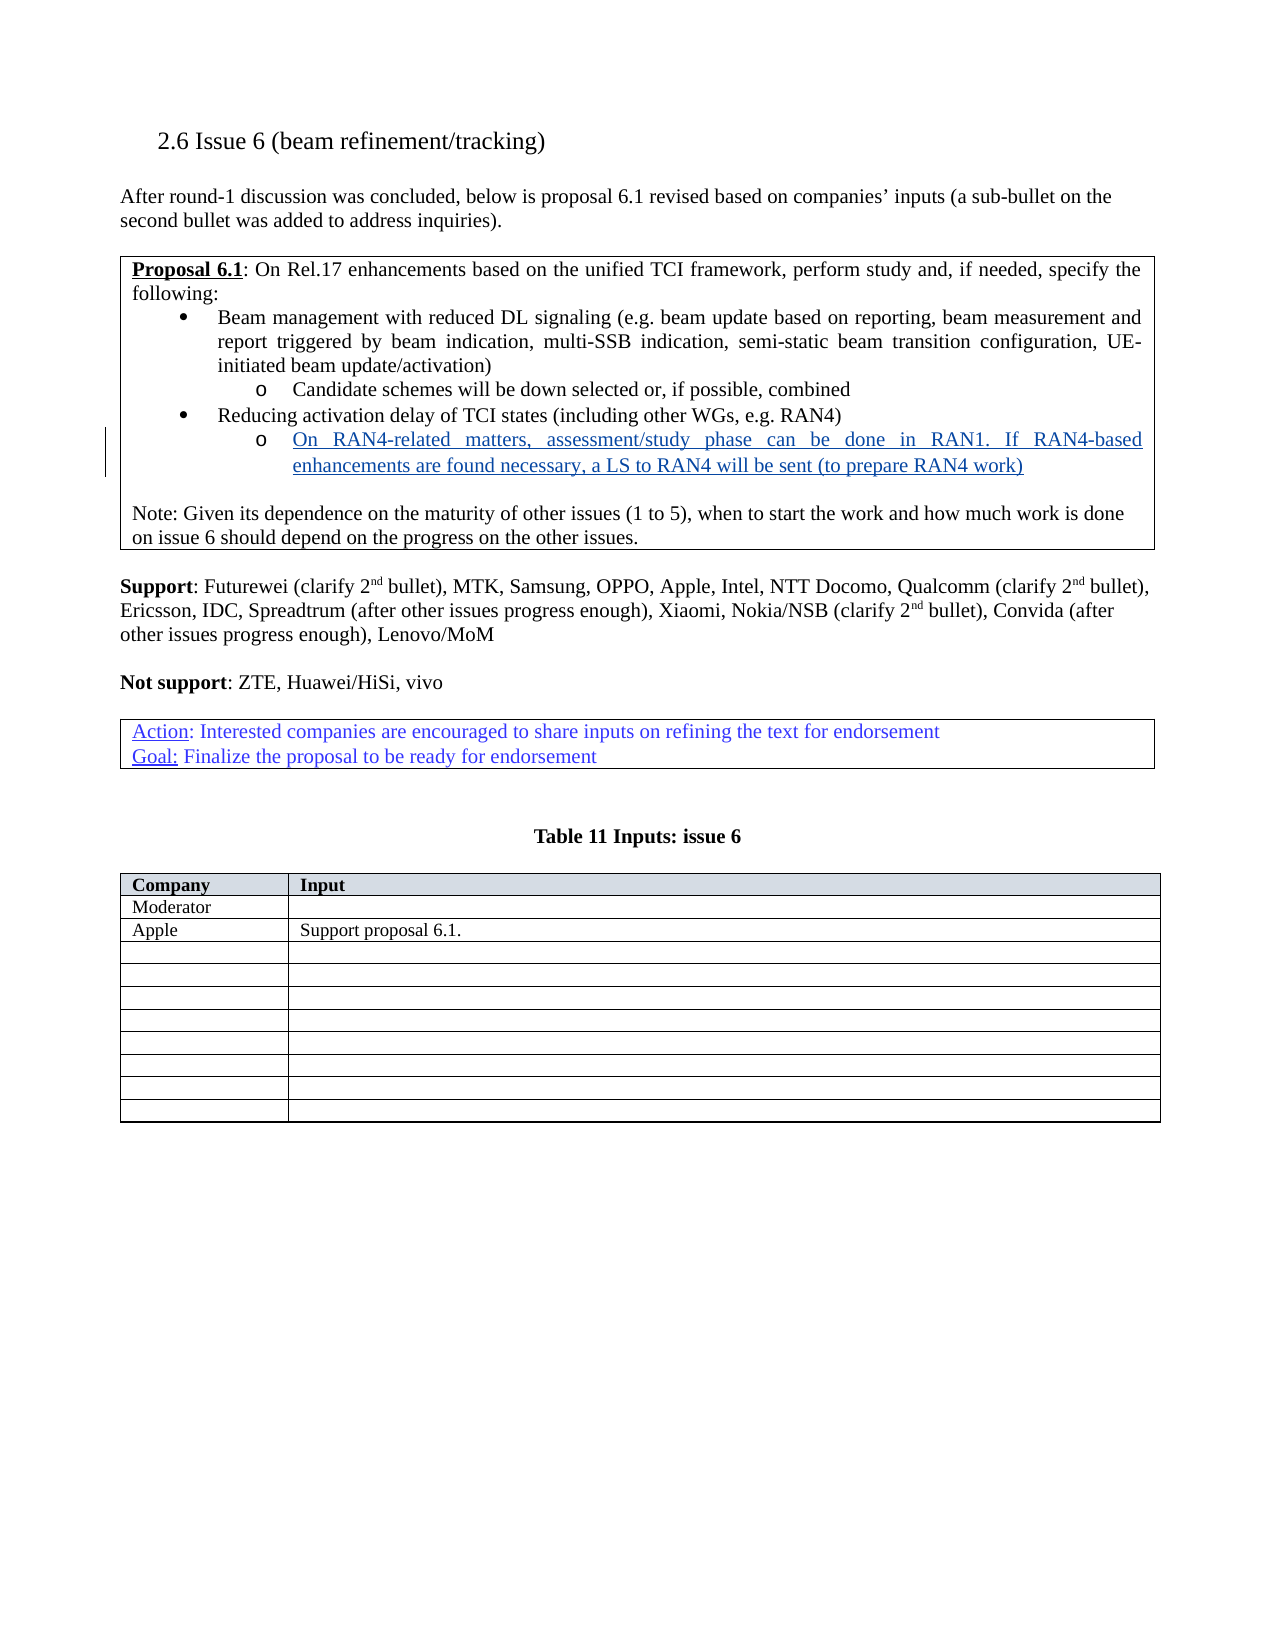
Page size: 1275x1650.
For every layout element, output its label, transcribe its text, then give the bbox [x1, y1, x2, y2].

table_cell [121, 1055, 288, 1076]
table_cell Support proposal 6.1. [289, 919, 1160, 941]
table_cell [289, 964, 1160, 986]
text Table 11 Inputs: issue 6 [120, 817, 1155, 855]
table_cell [289, 1055, 1160, 1076]
table_header Proposal 6.1: On Rel.17 enhancements based on the unified TCI framework, perform study and, if needed, specify the following: Beam management with reduced DL signaling (e.g. beam update based on reporting, beam measurement and report triggered by beam indication, multi-SSB indication, semi-static beam transition configuration, UE-initiated beam update/activation) Candidate schemes will be down selected or, if possible, combined Reducing activation delay of TCI states (including other WGs, e.g. RAN4) Note: Given its dependence on the maturity of other issues (1 to 5), when to start the work and how much work is done on issue 6 should depend on the progress on the other issues. [121, 257, 1154, 549]
table_cell [121, 1100, 288, 1121]
table_cell Apple [121, 919, 288, 941]
text After round-1 discussion was concluded, below is proposal 6.1 revised based on companies’ inputs (a sub-bullet on the second bullet was added to address inquiries). [120, 184, 1155, 232]
table_cell [121, 1010, 288, 1031]
table_cell [121, 1077, 288, 1099]
table_cell [289, 896, 1160, 918]
table_cell [121, 942, 288, 963]
table_cell [289, 1100, 1160, 1121]
table_cell [121, 987, 288, 1008]
subtitle Issue 6 (beam refinement/tracking) [157, 122, 1155, 159]
table_cell Moderator [121, 896, 288, 918]
table_cell [289, 987, 1160, 1008]
table_header Input [289, 874, 1160, 895]
table_cell [289, 1077, 1160, 1099]
table_header Action: Interested companies are encouraged to share inputs on refining the text for endorsement Goal: Finalize the proposal to be ready for endorsement [121, 720, 1154, 768]
table_cell [289, 1010, 1160, 1031]
text Support: Futurewei (clarify 2nd bullet), MTK, Samsung, OPPO, Apple, Intel, NTT Docomo, Qualcomm (clarify 2nd bullet), Ericsson, IDC, Spreadtrum (after other issues progress enough), Xiaomi, Nokia/NSB (clarify 2nd bullet), Convida (after other issues progress enough), Lenovo/MoM [120, 574, 1155, 646]
table_cell [289, 1032, 1160, 1054]
table_cell [289, 942, 1160, 963]
table_cell [121, 964, 288, 986]
text Not support: ZTE, Huawei/HiSi, vivo [120, 670, 1155, 694]
table_header Company [121, 874, 288, 895]
table_cell [121, 1032, 288, 1054]
